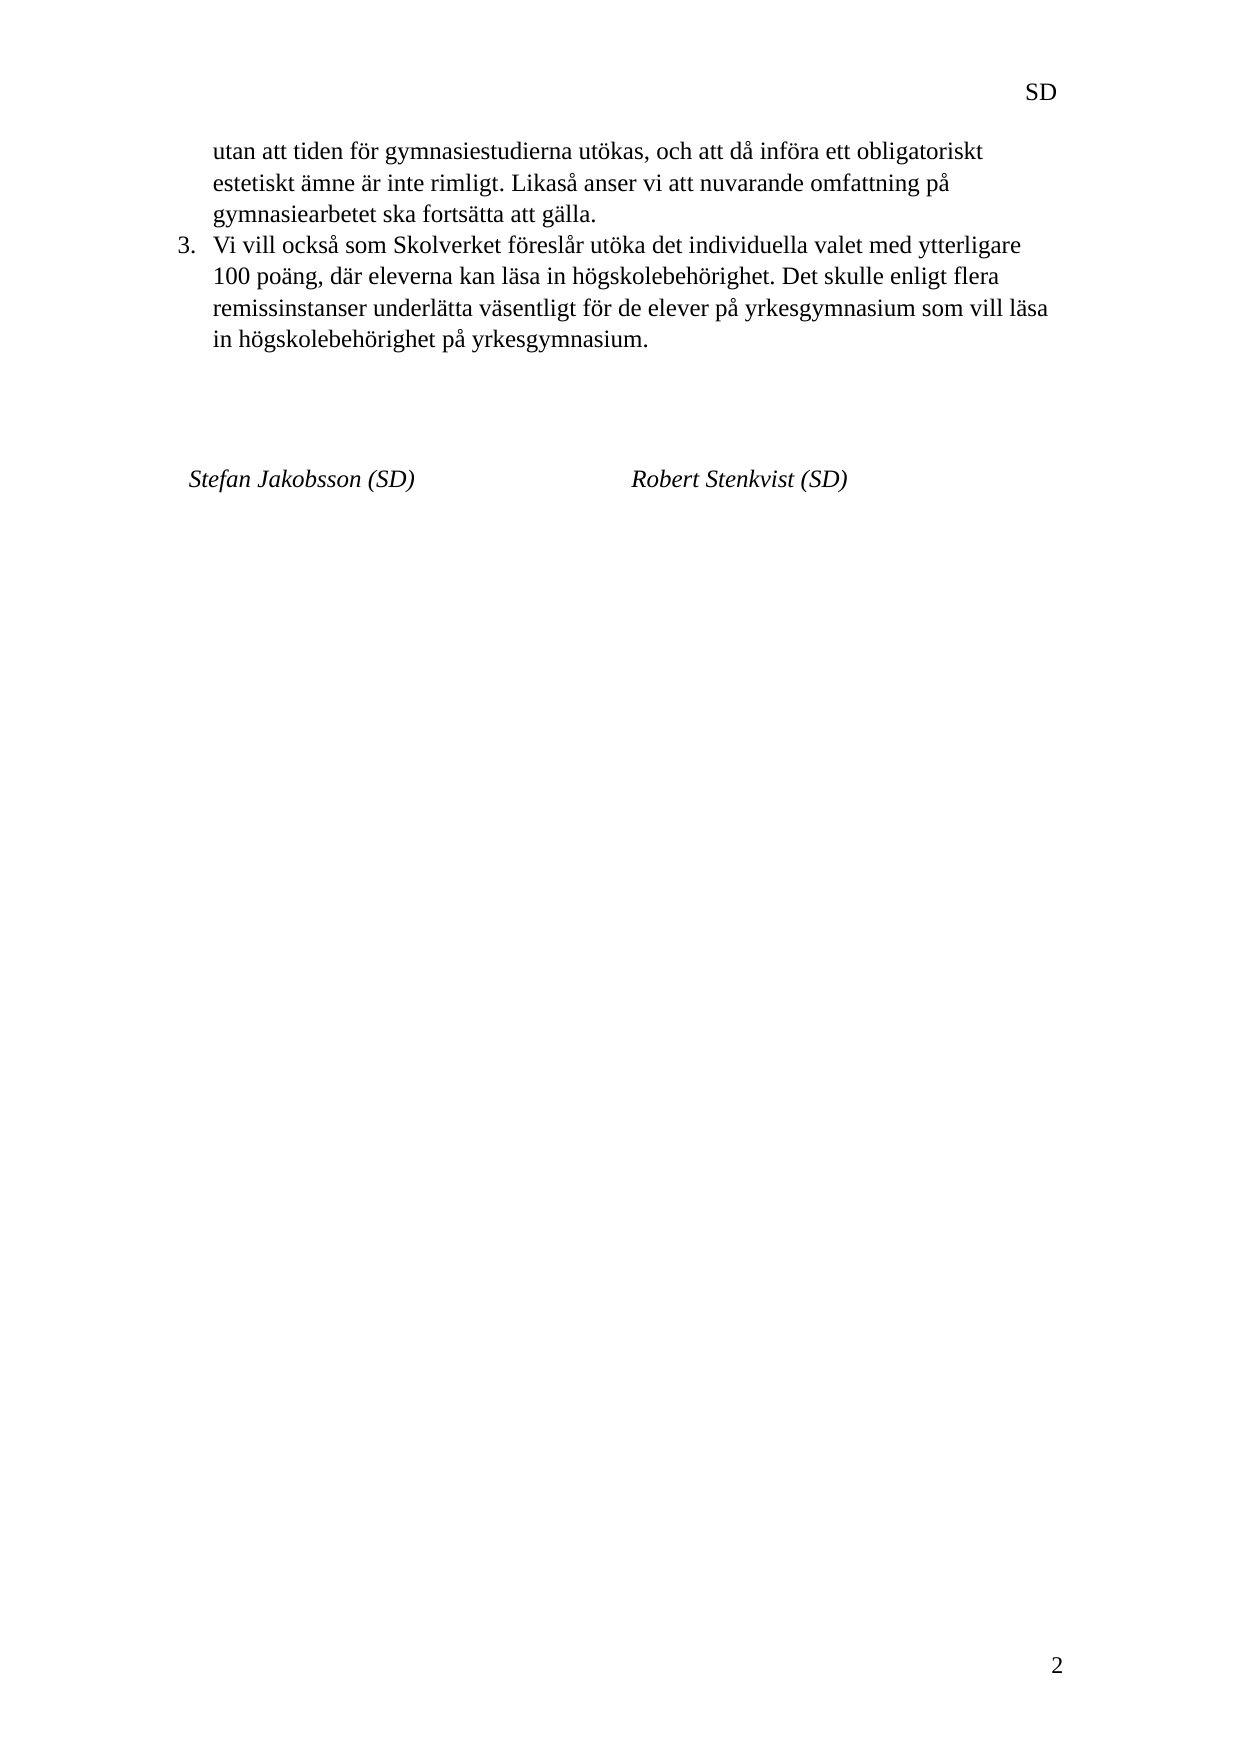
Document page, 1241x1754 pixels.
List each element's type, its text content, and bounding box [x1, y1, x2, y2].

table_header Robert Stenkvist (SD) [620, 431, 1063, 499]
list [177, 134, 1063, 228]
list Vi vill också som Skolverket föreslår utöka det individuella valet med ytterligare 100 poäng, där eleverna kan läsa in högskolebehörighet. Det skulle enligt flera remissinstanser underlätta väsentligt för de elever på yrkesgymnasium som vill läsa in högskolebehörighet på yrkesgymnasium. [177, 228, 1063, 353]
table_header Stefan Jakobsson (SD) [177, 431, 620, 499]
